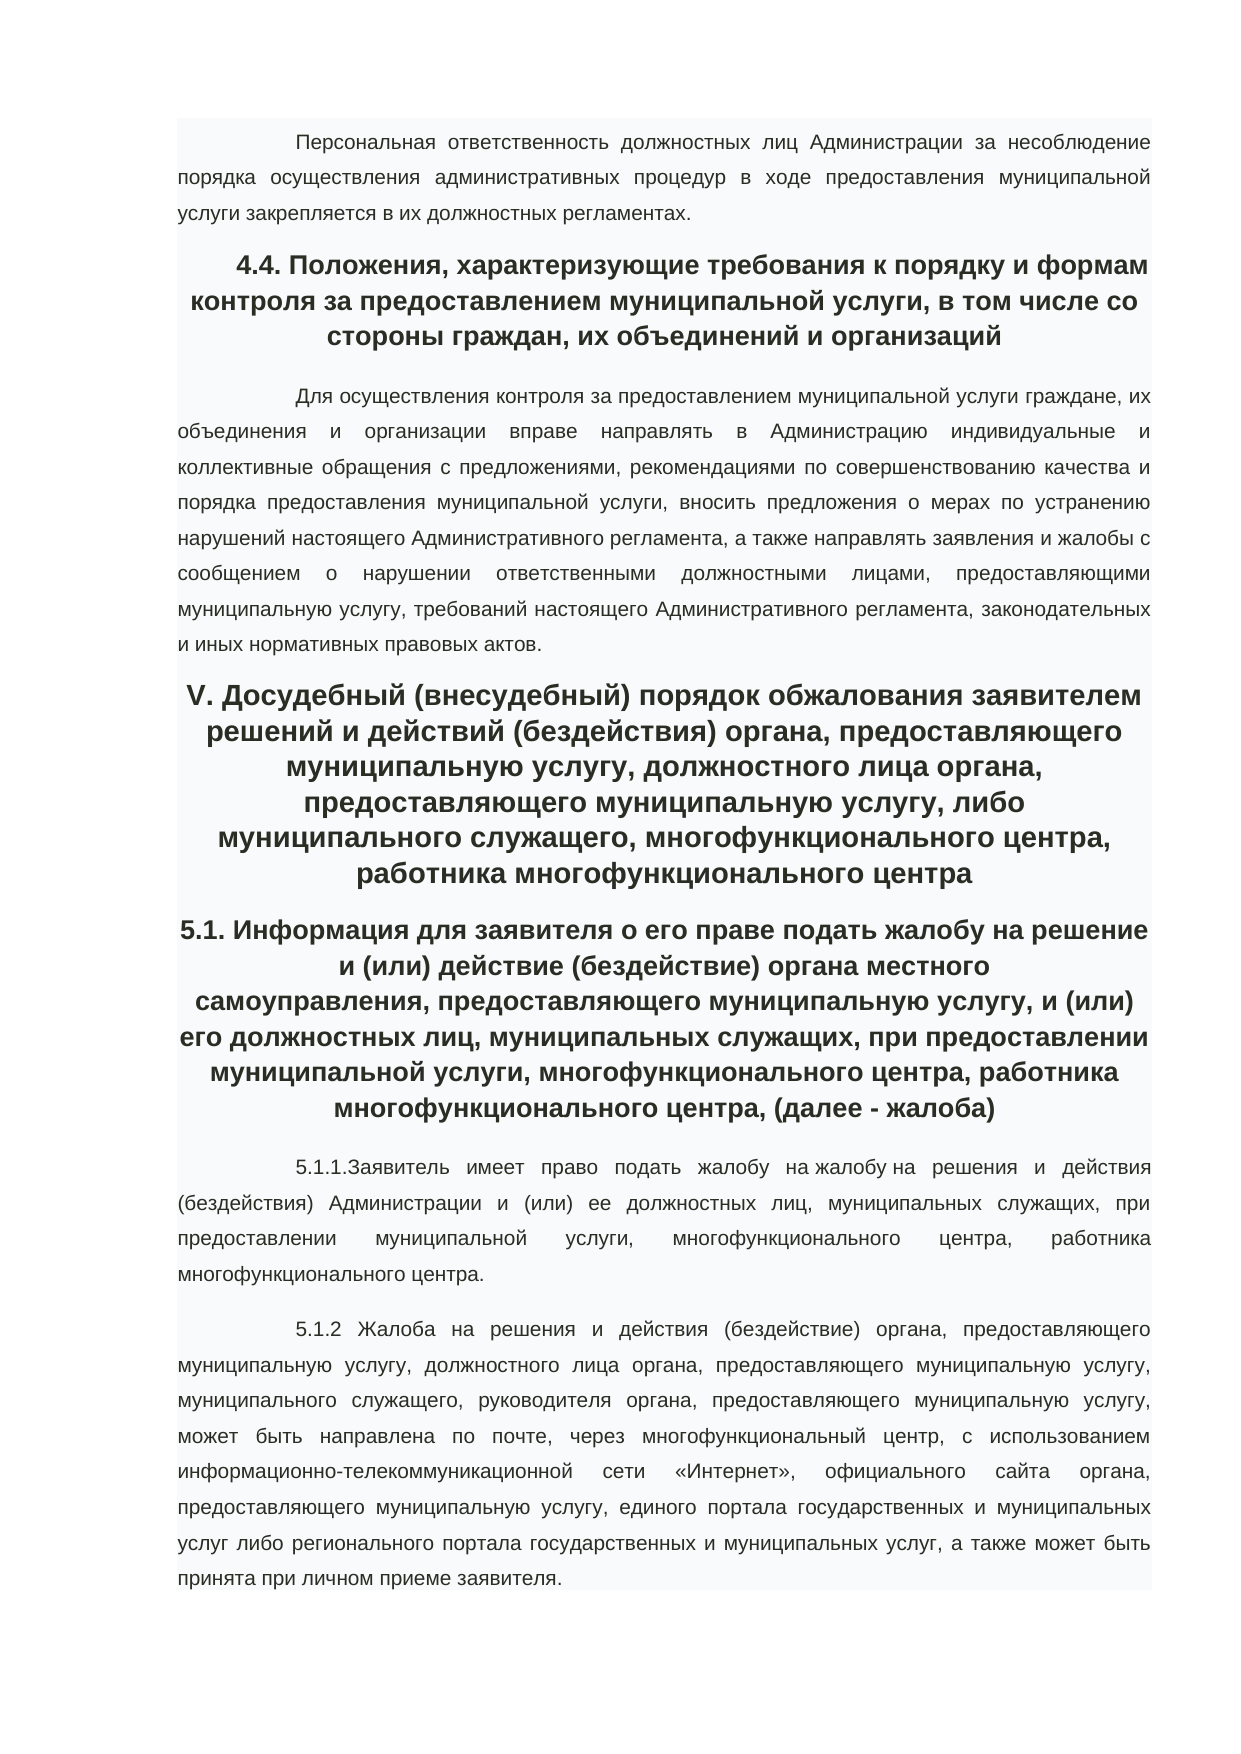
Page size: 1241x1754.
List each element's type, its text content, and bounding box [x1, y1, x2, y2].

text V. Досудебный (внесудебный) порядок обжалования заявителем решений и действий (бездействия) органа, предоставляющего муниципальную услугу, должностного лица органа, предоставляющего муниципальную услугу, либо муниципального служащего, многофункционального центра, работника многофункционального центра [177, 676, 1152, 889]
text 5.1.2 Жалоба на решения и действия (бездействие) органа, предоставляющего муниципальную услугу, должностного лица органа, предоставляющего муниципальную услугу, муниципального служащего, руководителя органа, предоставляющего муниципальную услугу, может быть направлена по почте, через многофункциональный центр, с использованием информационно-телекоммуникационной сети «Интернет», официального сайта органа, предоставляющего муниципальную услугу, единого портала государственных и муниципальных услуг либо регионального портала государственных и муниципальных услуг, а также может быть принята при личном приеме заявителя. [177, 1306, 1152, 1590]
text 4.4. Положения, характеризующие требования к порядку и формам контроля за предоставлением муниципальной услуги, в том числе со стороны граждан, их объединений и организаций [177, 245, 1152, 352]
text Персональная ответственность должностных лиц Администрации за несоблюдение порядка осуществления административных процедур в ходе предоставления муниципальной услуги закрепляется в их должностных регламентах. [177, 118, 1152, 225]
text 5.1.1.Заявитель имеет право подать жалобу на жалобу на решения и действия (бездействия) Администрации и (или) ее должностных лиц, муниципальных служащих, при предоставлении муниципальной услуги, многофункционального центра, работника многофункционального центра. [177, 1143, 1152, 1285]
text Для осуществления контроля за предоставлением муниципальной услуги граждане, их объединения и организации вправе направлять в Администрацию индивидуальные и коллективные обращения с предложениями, рекомендациями по совершенствованию качества и порядка предоставления муниципальной услуги, вносить предложения о мерах по устранению нарушений настоящего Административного регламента, а также направлять заявления и жалобы с сообщением о нарушении ответственными должностными лицами, предоставляющими муниципальную услугу, требований настоящего Административного регламента, законодательных и иных нормативных правовых актов. [177, 372, 1152, 656]
text 5.1. Информация для заявителя о его праве подать жалобу на решение и (или) действие (бездействие) органа местного самоуправления, предоставляющего муниципальную услугу, и (или) его должностных лиц, муниципальных служащих, при предоставлении муниципальной услуги, многофункционального центра, работника многофункционального центра, (далее - жалоба) [177, 910, 1152, 1123]
